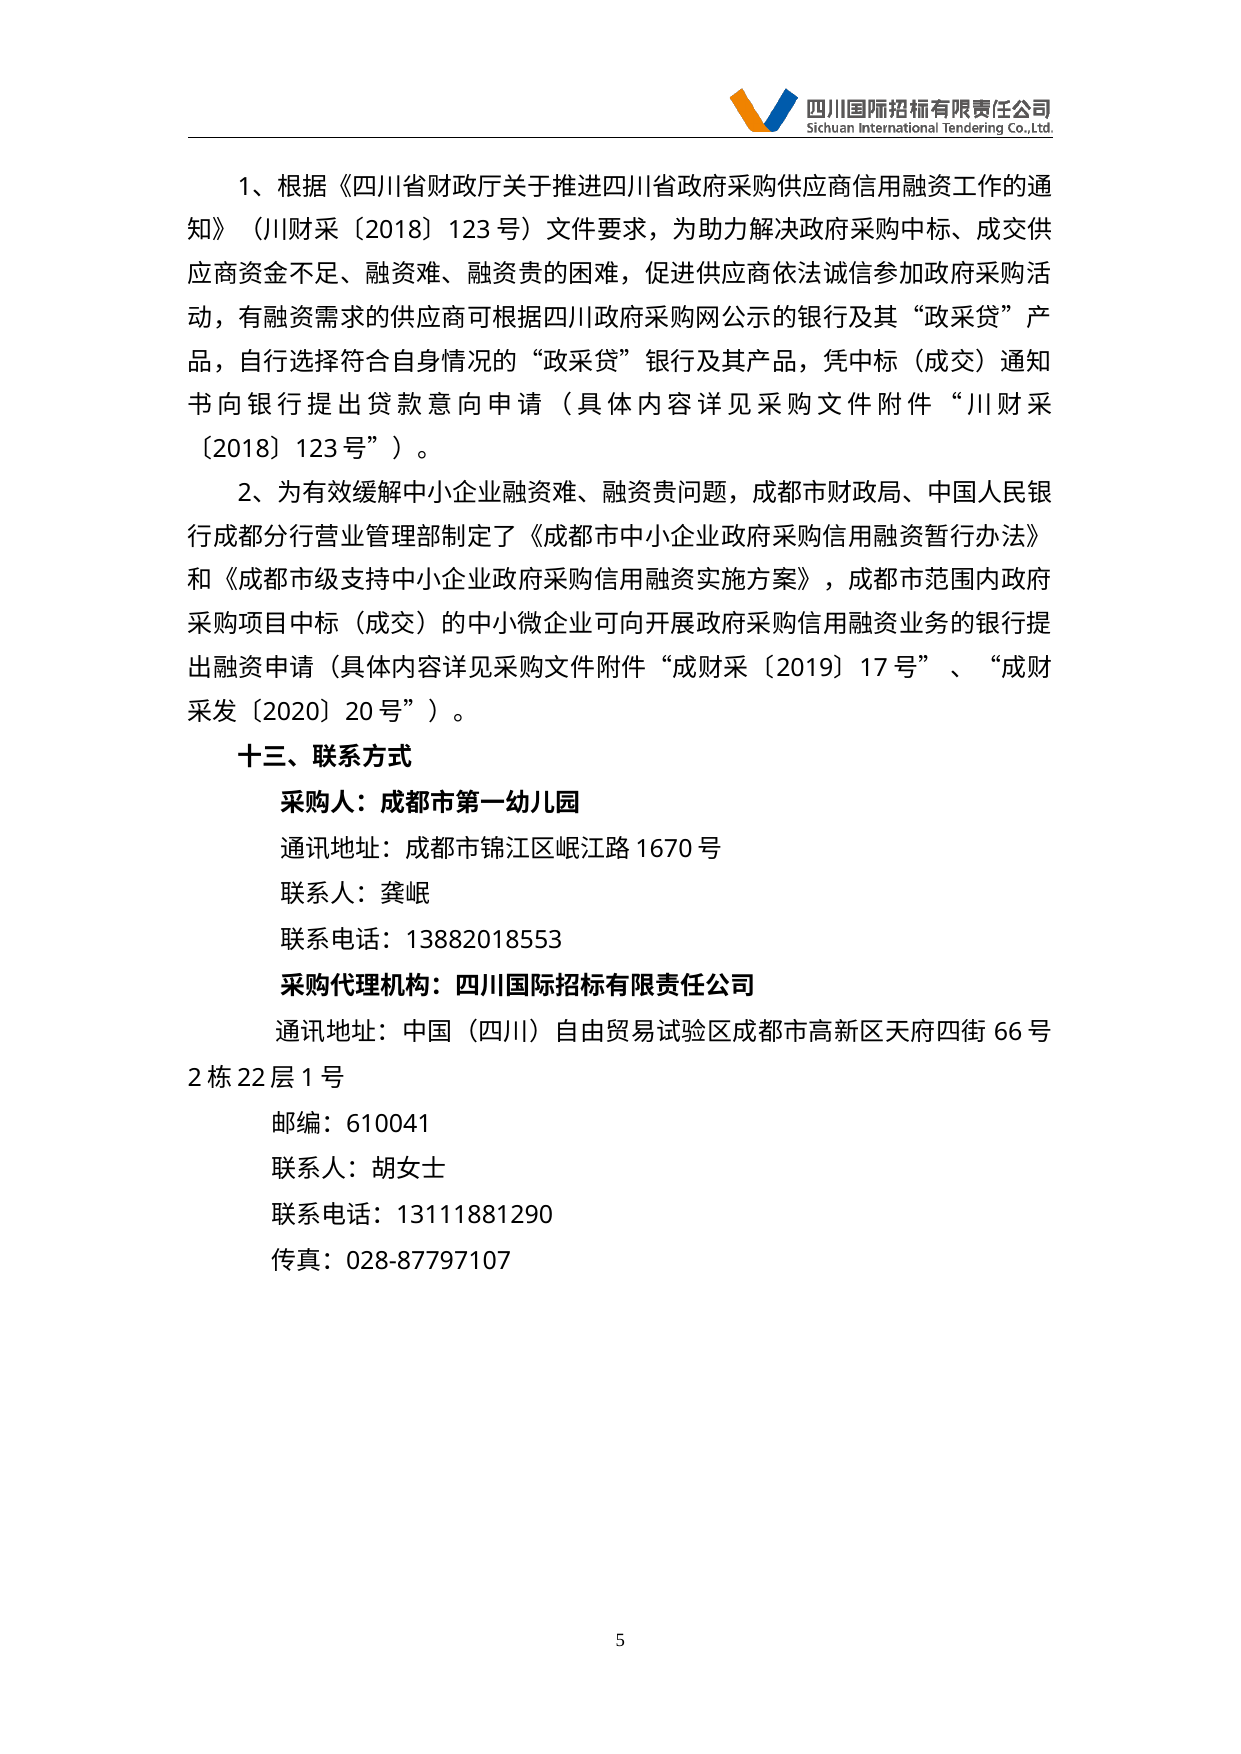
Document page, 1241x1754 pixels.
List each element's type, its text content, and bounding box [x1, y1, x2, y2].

text 联系电话：13882018553 [187, 912, 1053, 958]
text 十三、联系方式 [187, 729, 1053, 774]
text 1、根据《四川省财政厅关于推进四川省政府采购供应商信用融资工作的通知》（川财采〔2018〕123号）文件要求，为助力解决政府采购中标、成交供应商资金不足、融资难、融资贵的困难，促进供应商依法诚信参加政府采购活动，有融资需求的供应商可根据四川政府采购网公示的银行及其“政采贷”产品，自行选择符合自身情况的“政采贷”银行及其产品，凭中标（成交）通知书向银行提出贷款意向申请（具体内容详见采购文件附件“川财采〔2018〕123号”）。 [187, 160, 1053, 466]
text 通讯地址：中国（四川）自由贸易试验区成都市高新区天府四街66号2栋22层1号 [187, 1004, 1053, 1095]
text 采购人：成都市第一幼儿园 [187, 774, 1053, 820]
text 联系电话：13111881290 [187, 1187, 1053, 1233]
text 联系人：龚岷 [187, 866, 1053, 912]
text 采购代理机构：四川国际招标有限责任公司 [187, 958, 1053, 1004]
text 2、为有效缓解中小企业融资难、融资贵问题，成都市财政局、中国人民银行成都分行营业管理部制定了《成都市中小企业政府采购信用融资暂行办法》和《成都市级支持中小企业政府采购信用融资实施方案》，成都市范围内政府采购项目中标（成交）的中小微企业可向开展政府采购信用融资业务的银行提出融资申请（具体内容详见采购文件附件“成财采〔2019〕17号” 、“成财采发〔2020〕20号”）。 [187, 466, 1053, 729]
picture [729, 88, 1053, 135]
text 通讯地址：成都市锦江区岷江路1670号 [187, 820, 1053, 866]
text 联系人：胡女士 [187, 1141, 1053, 1187]
text 邮编：610041 [187, 1095, 1053, 1141]
text 传真：028-87797107 [187, 1233, 1053, 1279]
